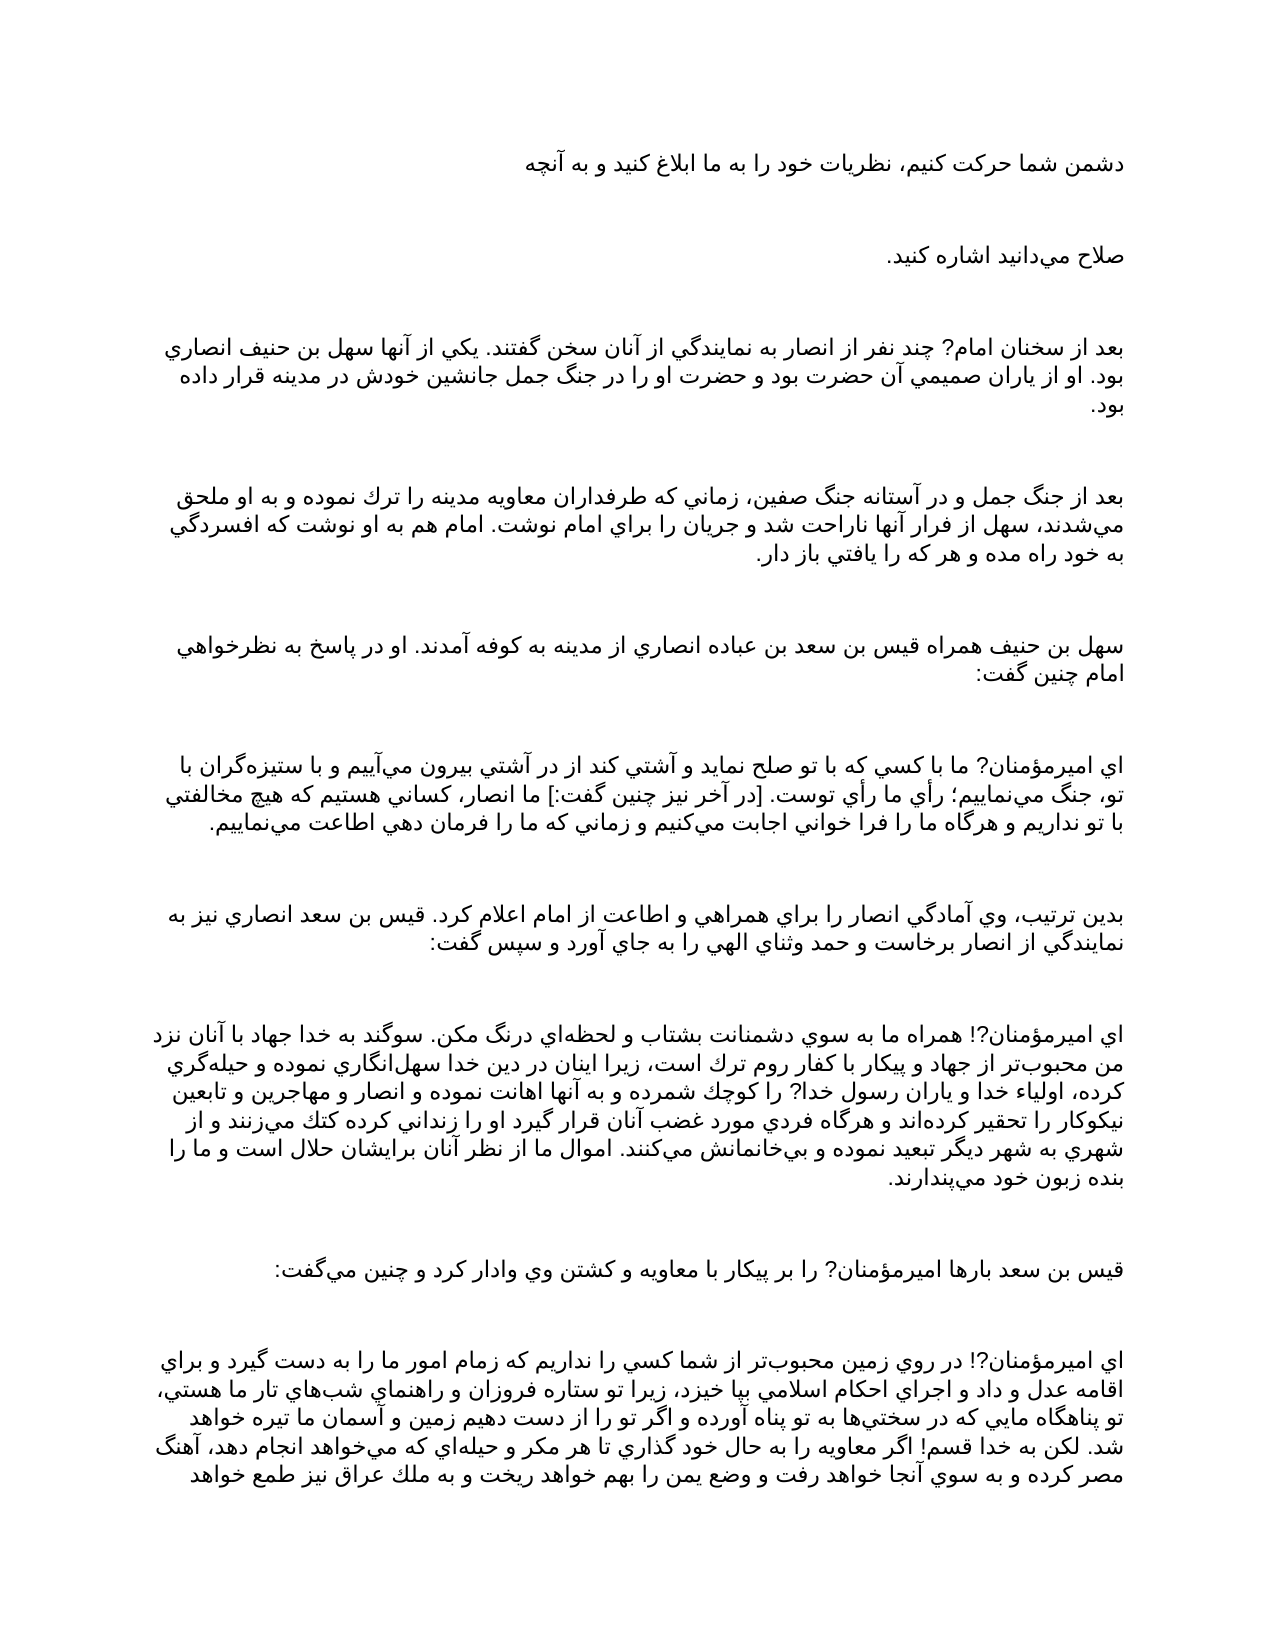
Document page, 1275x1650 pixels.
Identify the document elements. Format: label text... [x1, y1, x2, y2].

text اي اميرمؤمنان? ما با كسي كه با تو صلح نمايد و آشتي كند از در آشتي بيرون مي‌آييم و با ستيزه‌گران با تو، جنگ مي‌نماييم؛ رأي ما رأي توست. [در آخر نيز چنين گفت:] ما انصار، كساني هستيم كه هيچ مخالفتي با تو نداريم و هرگاه ما را فرا خواني اجابت مي‌كنيم و زماني كه ما را فرمان دهي اطاعت مي‌نماييم. [150, 752, 1125, 835]
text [150, 1347, 1125, 1488]
text بدين ترتيب، وي آمادگي انصار را براي همراهي و اطاعت از امام اعلام كرد. قيس بن سعد انصاري نيز به نمايندگي از انصار برخاست و حمد وثناي الهي را به جاي آورد و سپس گفت: [150, 901, 1125, 956]
text اي اميرمؤمنان?! همراه ما به سوي دشمنانت بشتاب و لحظه‌اي درنگ مكن. سوگند به خدا جهاد با آنان نزد من محبوب‌تر از جهاد و پيكار با كفار روم ترك است، زيرا اينان در دين خدا سهل‌انگاري نموده و حيله‌گري كرده، اولياء خدا و ياران رسول خدا? را كوچك شمرده و به آنها اهانت نموده و انصار و مهاجرين و تابعين نيكوكار را تحقير كرده‌اند و هرگاه فردي مورد غضب آنان قرار گيرد او را زنداني كرده كتك مي‌زنند و از شهري به شهر ديگر تبعيد نموده و بي‌خانمانش مي‌كنند. اموال ما از نظر آنان برايشان حلال است و ما را بنده زبون خود مي‌پندارند. [150, 1021, 1125, 1190]
text سهل بن حنيف همراه قيس بن سعد بن عباده انصاري از مدينه به كوفه آمدند. او در پاسخ به نظرخواهي امام چنين گفت: [150, 632, 1125, 686]
text صلاح مي‌دانيد اشاره كنيد. [150, 242, 1125, 268]
text دشمن شما حركت كنيم، نظريات خود را به ما ابلاغ كنيد و به آنچه [150, 150, 1125, 176]
text بعد از سخنان امام? چند نفر از انصار به نمايندگي از آنان سخن گفتند. يكي از آنها سهل بن حنيف انصاري بود. او از ياران صميمي آن حضرت بود و حضرت او را در جنگ جمل جانشين خودش در مدينه قرار داده بود. [150, 334, 1125, 417]
text بعد از جنگ جمل و در آستانه جنگ صفين، زماني كه طرفداران معاويه مدينه را ترك نموده و به او ملحق مي‌شدند، سهل از فرار آنها ناراحت شد و جريان را براي امام نوشت. امام هم به او نوشت كه افسردگي به خود راه مده و هر كه را يافتي باز دار. [150, 483, 1125, 566]
text قيس بن سعد بارها اميرمؤمنان? را بر پيكار با معاويه و كشتن وي وادار كرد و چنين مي‌گفت: [150, 1256, 1125, 1282]
